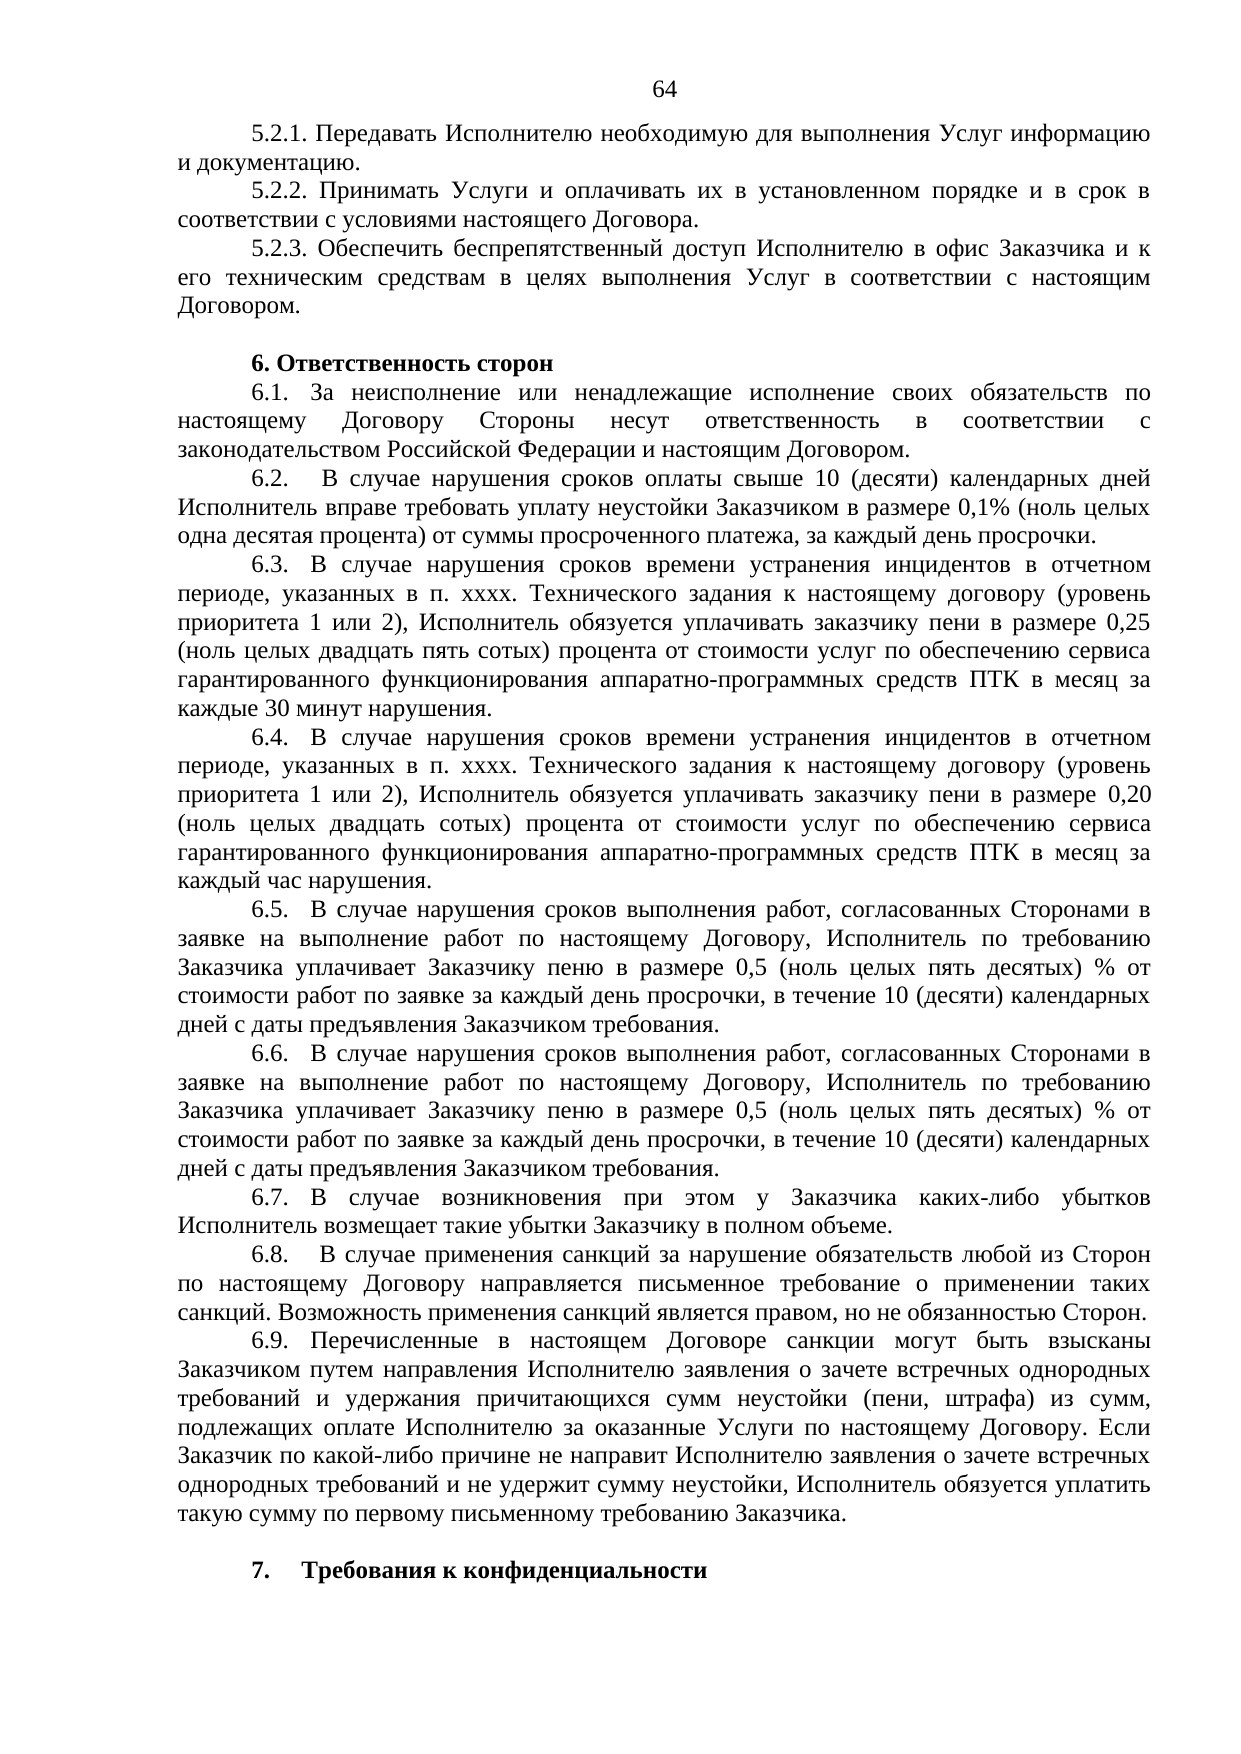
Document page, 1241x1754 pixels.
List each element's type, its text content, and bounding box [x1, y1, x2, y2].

list В случае нарушения сроков выполнения работ, согласованных Сторонами в заявке на выполнение работ по настоящему Договору, Исполнитель по требованию Заказчика уплачивает Заказчику пеню в размере 0,5 (ноль целых пять десятых) % от стоимости работ по заявке за каждый день просрочки, в течение 10 (десяти) календарных дней с даты предъявления Заказчиком требования. [177, 1038, 1152, 1182]
text 5.2.2. Принимать Услуги и оплачивать их в установленном порядке и в срок в соответствии с условиями настоящего Договора. [177, 176, 1152, 233]
list В случае применения санкций за нарушение обязательств любой из Сторон по настоящему Договору направляется письменное требование о применении таких санкций. Возможность применения санкций является правом, но не обязанностью Сторон. [177, 1239, 1152, 1326]
list В случае возникновения при этом у Заказчика каких-либо убытков Исполнитель возмещает такие убытки Заказчику в полном объеме. [177, 1182, 1152, 1239]
text 5.2.1. Передавать Исполнителю необходимую для выполнения Услуг информацию и документацию. [177, 118, 1152, 176]
text 7. Требования к конфиденциальности [177, 1556, 1152, 1584]
text 6. Ответственность сторон [177, 348, 1152, 377]
list В случае нарушения сроков времени устранения инцидентов в отчетном периоде, указанных в п. хххх. Технического задания к настоящему договору (уровень приоритета 1 или 2), Исполнитель обязуется уплачивать заказчику пени в размере 0,20 (ноль целых двадцать сотых) процента от стоимости услуг по обеспечению сервиса гарантированного функционирования аппаратно-программных средств ПТК в месяц за каждый час нарушения. [177, 722, 1152, 894]
list Перечисленные в настоящем Договоре санкции могут быть взысканы Заказчиком путем направления Исполнителю заявления о зачете встречных однородных требований и удержания причитающихся сумм неустойки (пени, штрафа) из сумм, подлежащих оплате Исполнителю за оказанные Услуги по настоящему Договору. Если Заказчик по какой-либо причине не направит Исполнителю заявления о зачете встречных однородных требований и не удержит сумму неустойки, Исполнитель обязуется уплатить такую сумму по первому письменному требованию Заказчика. [177, 1326, 1152, 1527]
list В случае нарушения сроков выполнения работ, согласованных Сторонами в заявке на выполнение работ по настоящему Договору, Исполнитель по требованию Заказчика уплачивает Заказчику пеню в размере 0,5 (ноль целых пять десятых) % от стоимости работ по заявке за каждый день просрочки, в течение 10 (десяти) календарных дней с даты предъявления Заказчиком требования. [177, 894, 1152, 1038]
text 5.2.3. Обеспечить беспрепятственный доступ Исполнителю в офис Заказчика и к его техническим средствам в целях выполнения Услуг в соответствии с настоящим Договором. [177, 233, 1152, 319]
list В случае нарушения сроков времени устранения инцидентов в отчетном периоде, указанных в п. хххх. Технического задания к настоящему договору (уровень приоритета 1 или 2), Исполнитель обязуется уплачивать заказчику пени в размере 0,25 (ноль целых двадцать пять сотых) процента от стоимости услуг по обеспечению сервиса гарантированного функционирования аппаратно-программных средств ПТК в месяц за каждые 30 минут нарушения. [177, 549, 1152, 722]
list В случае нарушения сроков оплаты свыше 10 (десяти) календарных дней Исполнитель вправе требовать уплату неустойки Заказчиком в размере 0,1% (ноль целых одна десятая процента) от суммы просроченного платежа, за каждый день просрочки. [177, 463, 1152, 549]
list За неисполнение или ненадлежащие исполнение своих обязательств по настоящему Договору Стороны несут ответственность в соответствии с законодательством Российской Федерации и настоящим Договором. [177, 377, 1152, 463]
